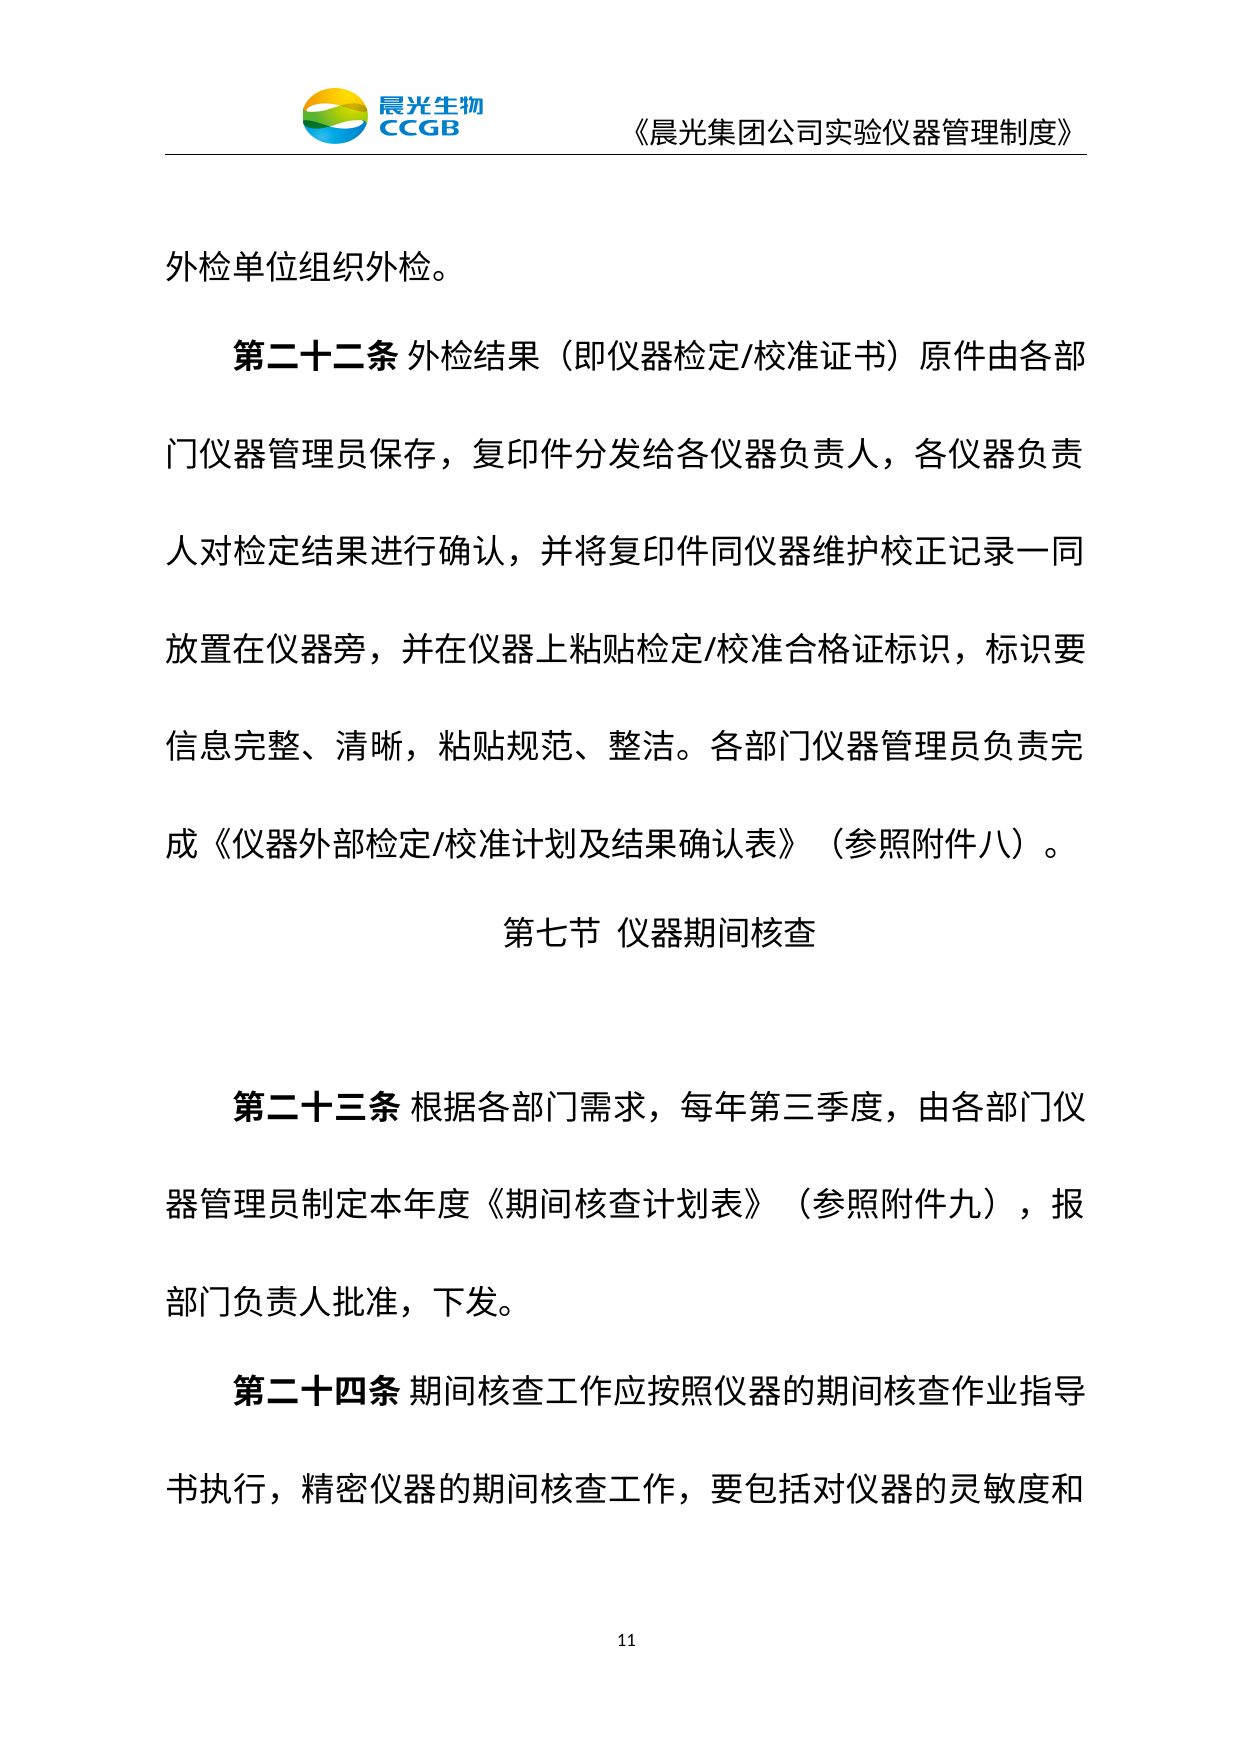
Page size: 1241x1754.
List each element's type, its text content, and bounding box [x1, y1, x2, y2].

picture [302, 88, 483, 144]
text 第二十一条 根据各部门需求，每年开展仪器的外部检定/校准工作，各部门仪器管理员制定《仪器外部检定/校准计划及结果确认表》（参照附件八）中计划部分，经部门负责人审核后，报主管领导或总经理直管部门负责人审批，由各部门仪器管理员按照《仪器外部检定/校准计划及结果确认表》中计划，联系外检单位组织外检。 [165, 233, 1087, 298]
text 第二十二条 外检结果（即仪器检定/校准证书）原件由各部门仪器管理员保存，复印件分发给各仪器负责人，各仪器负责人对检定结果进行确认，并将复印件同仪器维护校正记录一同放置在仪器旁，并在仪器上粘贴检定/校准合格证标识，标识要信息完整、清晰，粘贴规范、整洁。各部门仪器管理员负责完成《仪器外部检定/校准计划及结果确认表》（参照附件八）。 [165, 322, 1087, 874]
text 第二十四条 期间核查工作应按照仪器的期间核查作业指导书执行，精密仪器的期间核查工作，要包括对仪器的灵敏度和精密度测试，同类精密仪器有两台或以上数量的，要做仪器间的比对。 [165, 1356, 1087, 1519]
text 第七节 仪器期间核查 [165, 898, 1087, 963]
text 第二十三条 根据各部门需求，每年第三季度，由各部门仪器管理员制定本年度《期间核查计划表》（参照附件九），报部门负责人批准，下发。 [165, 1072, 1087, 1332]
